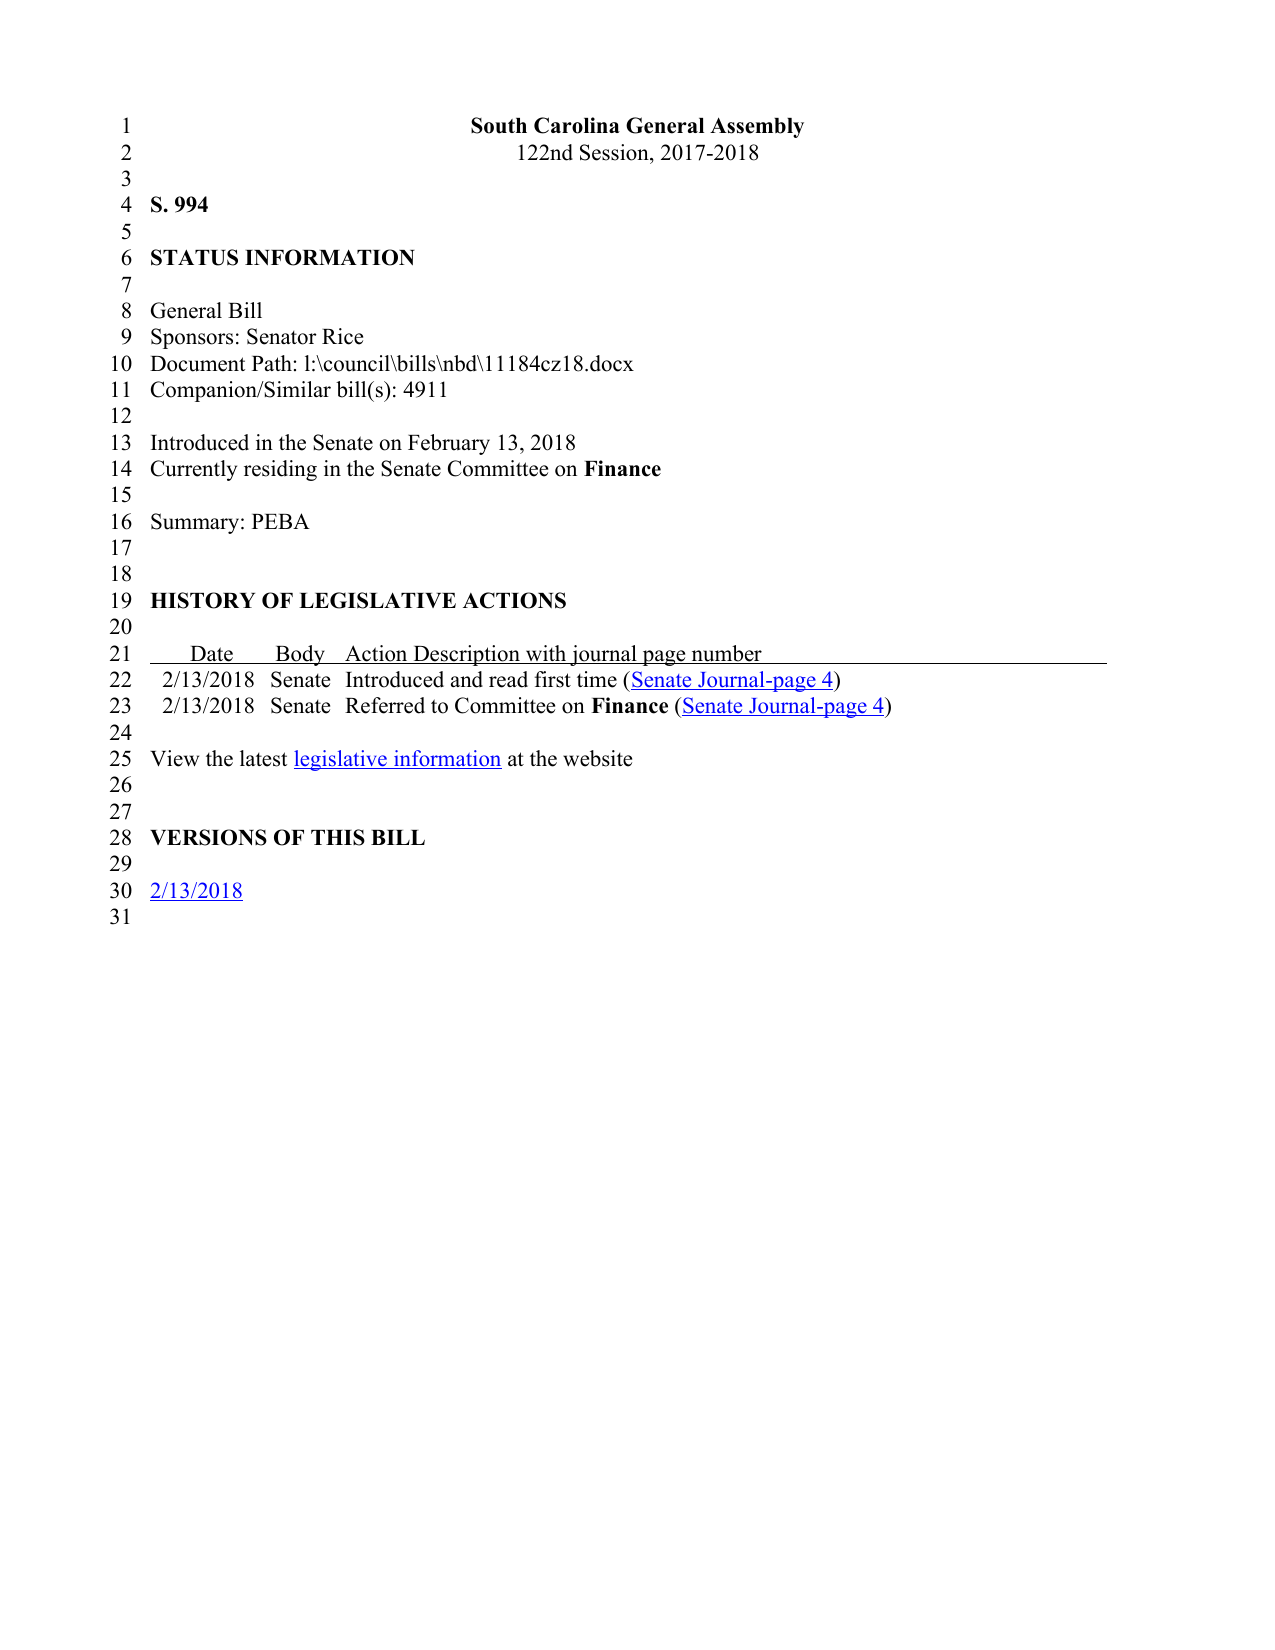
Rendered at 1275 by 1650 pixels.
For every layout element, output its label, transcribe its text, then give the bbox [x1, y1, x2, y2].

text S. 994 [150, 192, 1125, 218]
text Companion/Similar bill(s): 4911 [150, 376, 1125, 402]
text 2/13/2018 [150, 877, 1125, 903]
text Currently residing in the Senate Committee on Finance [150, 455, 1125, 481]
text Summary: PEBA [150, 508, 1125, 534]
text STATUS INFORMATION [150, 244, 1125, 271]
text Document Path: l:\council\bills\nbd\11184cz18.docx [150, 350, 1125, 376]
text Date Body Action Description with journal page number [150, 639, 1125, 666]
text South Carolina General Assembly [150, 112, 1125, 139]
text VERSIONS OF THIS BILL [150, 824, 1125, 850]
text HISTORY OF LEGISLATIVE ACTIONS [150, 587, 1125, 613]
text Introduced in the Senate on February 13, 2018 [150, 429, 1125, 455]
text General Bill [150, 297, 1125, 323]
text 122nd Session, 2017-2018 [150, 139, 1125, 165]
text View the latest legislative information at the website [150, 745, 1125, 771]
text 2/13/2018 Senate Introduced and read first time (Senate Journal-page 4) [150, 666, 1125, 692]
text 2/13/2018 Senate Referred to Committee on Finance (Senate Journal-page 4) [150, 692, 1125, 719]
text Sponsors: Senator Rice [150, 323, 1125, 350]
